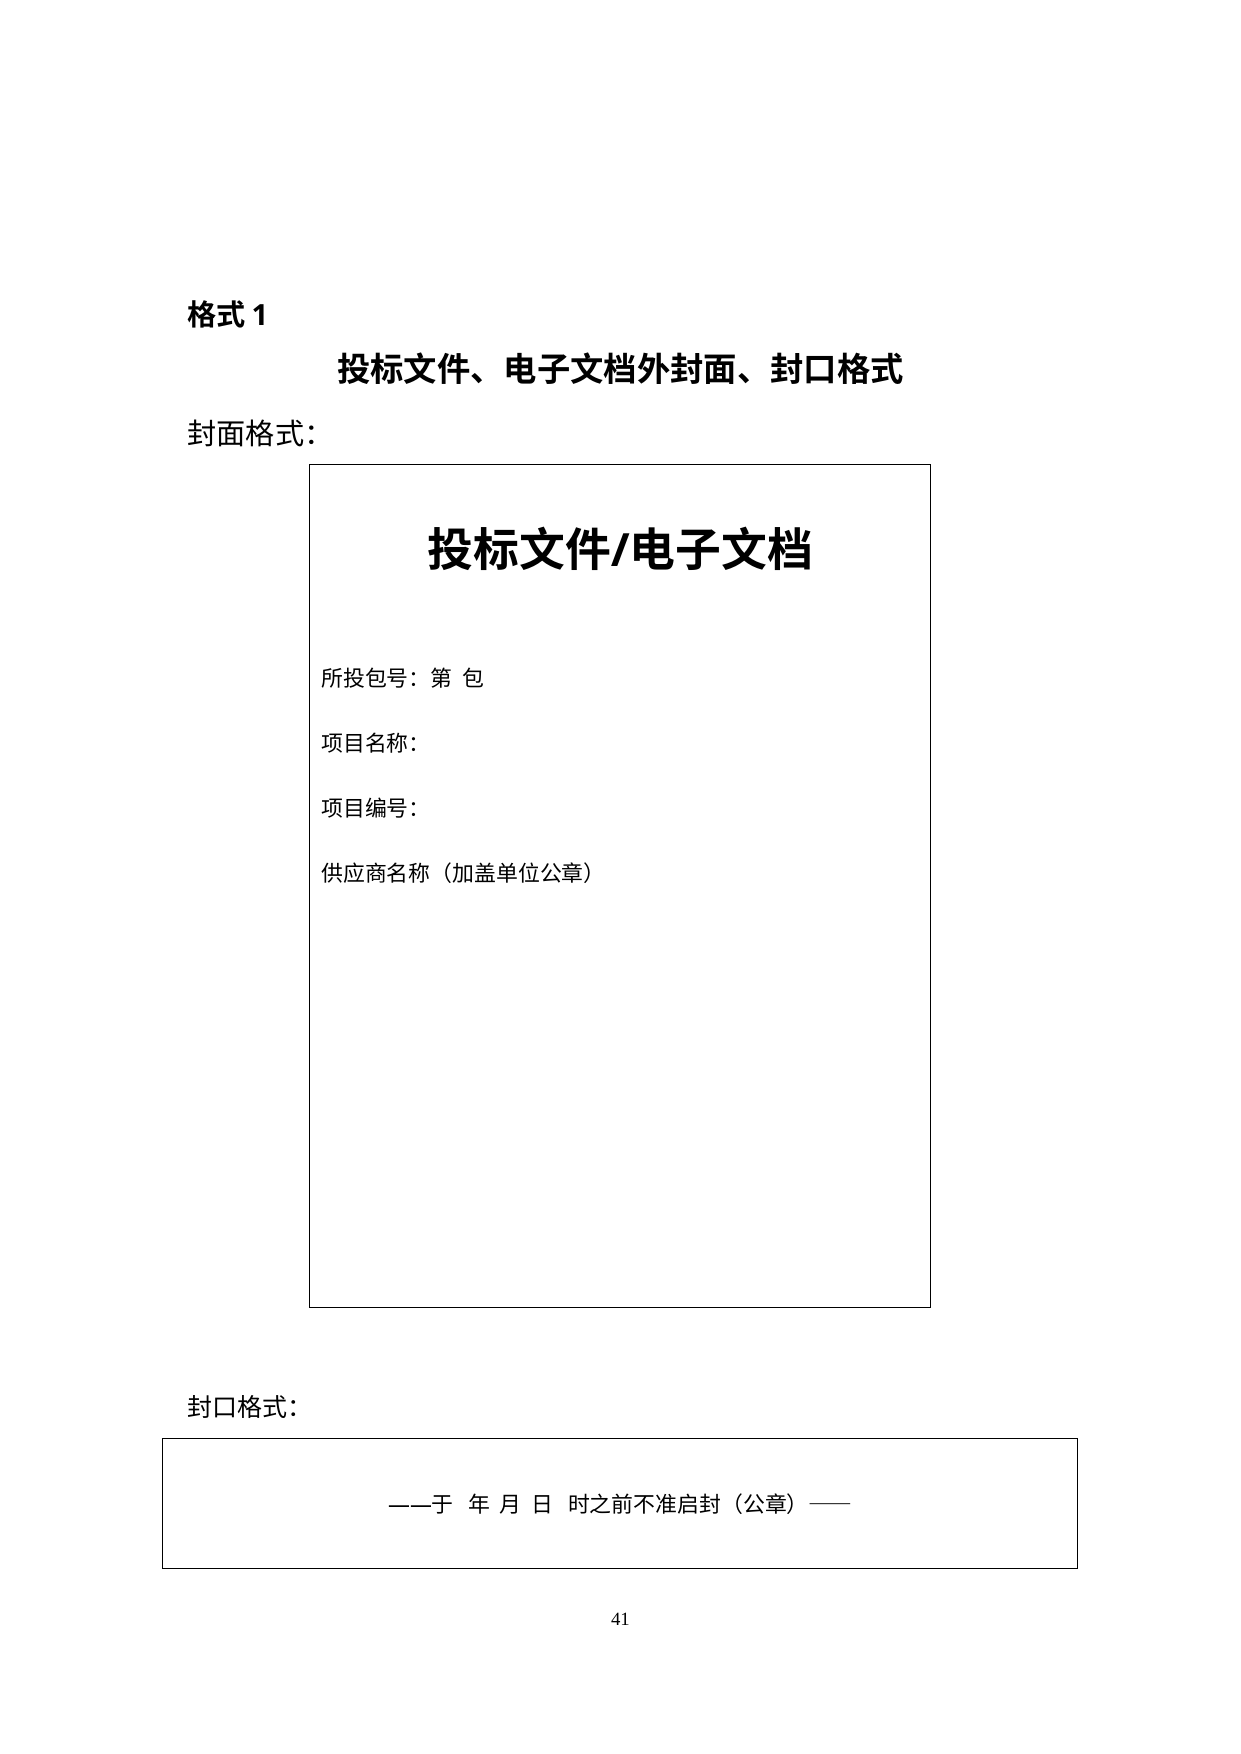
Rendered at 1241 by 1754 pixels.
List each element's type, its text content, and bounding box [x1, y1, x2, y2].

table_header 投标文件/电子文档 所投包号：第 包 项目名称： 项目编号： 供应商名称（加盖单位公章） [310, 465, 930, 1307]
text 封面格式： [187, 399, 1053, 464]
table_header ——于 年 月 日 时之前不准启封（公章）—— [163, 1439, 1077, 1567]
subtitle 格式1 [187, 292, 1053, 334]
text 投标文件、电子文档外封面、封口格式 [187, 334, 1053, 399]
text 封口格式： [187, 1373, 1053, 1438]
